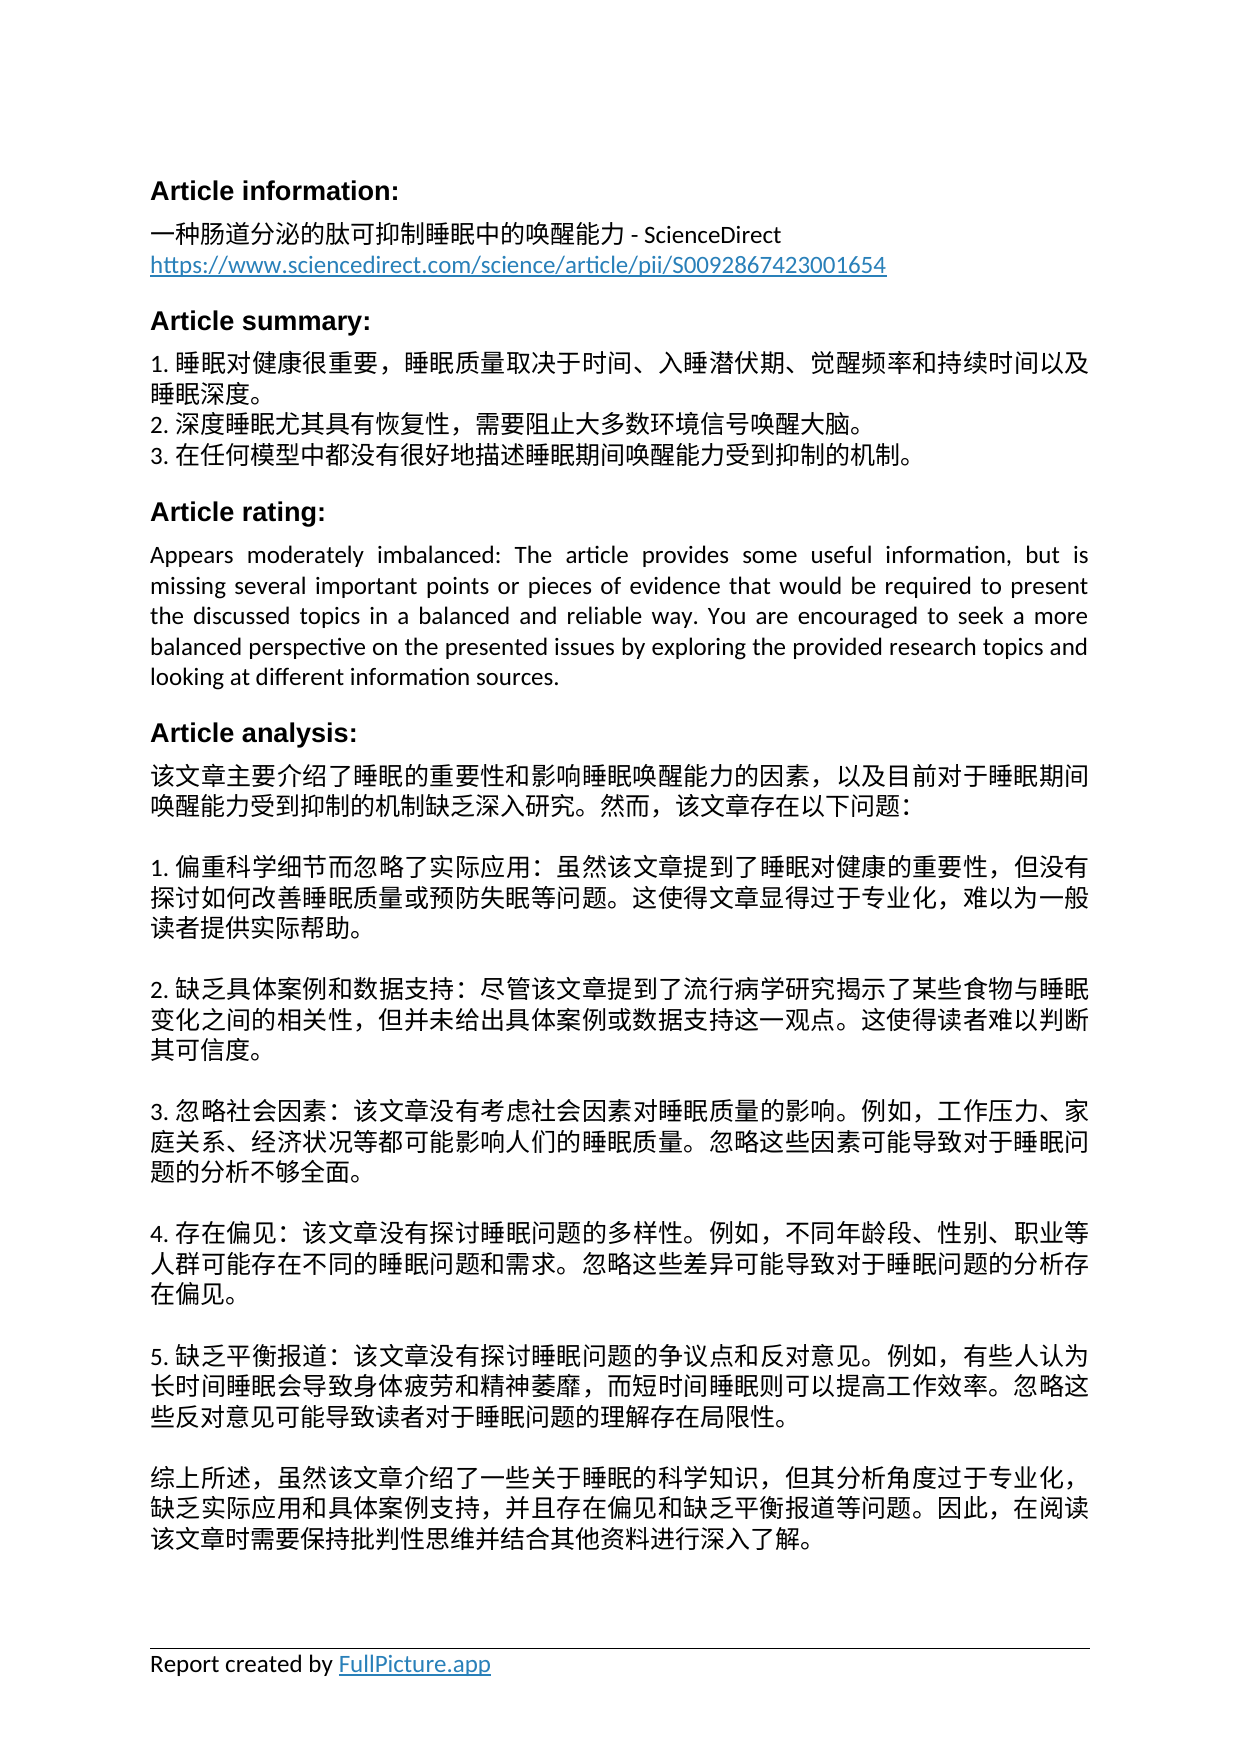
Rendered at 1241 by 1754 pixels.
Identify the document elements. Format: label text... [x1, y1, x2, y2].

text 1. 偏重科学细节而忽略了实际应用：虽然该文章提到了睡眠对健康的重要性，但没有探讨如何改善睡眠质量或预防失眠等问题。这使得文章显得过于专业化，难以为一般读者提供实际帮助。 [150, 852, 1090, 944]
text 4. 存在偏见：该文章没有探讨睡眠问题的多样性。例如，不同年龄段、性别、职业等人群可能存在不同的睡眠问题和需求。忽略这些差异可能导致对于睡眠问题的分析存在偏见。 [150, 1218, 1090, 1310]
text 1. 睡眠对健康很重要，睡眠质量取决于时间、入睡潜伏期、觉醒频率和持续时间以及睡眠深度。 [150, 348, 1090, 409]
subtitle Article information: [150, 175, 1090, 206]
text 该文章主要介绍了睡眠的重要性和影响睡眠唤醒能力的因素，以及目前对于睡眠期间唤醒能力受到抑制的机制缺乏深入研究。然而，该文章存在以下问题： [150, 761, 1090, 822]
text 3. 忽略社会因素：该文章没有考虑社会因素对睡眠质量的影响。例如，工作压力、家庭关系、经济状况等都可能影响人们的睡眠质量。忽略这些因素可能导致对于睡眠问题的分析不够全面。 [150, 1096, 1090, 1188]
text 5. 缺乏平衡报道：该文章没有探讨睡眠问题的争议点和反对意见。例如，有些人认为长时间睡眠会导致身体疲劳和精神萎靡，而短时间睡眠则可以提高工作效率。忽略这些反对意见可能导致读者对于睡眠问题的理解存在局限性。 [150, 1341, 1090, 1432]
subtitle Article analysis: [150, 717, 1090, 748]
text 一种肠道分泌的肽可抑制睡眠中的唤醒能力 - ScienceDirecthttps://www.sciencedirect.com/science/article/pii/S0092867423001654 [150, 219, 1090, 280]
text 综上所述，虽然该文章介绍了一些关于睡眠的科学知识，但其分析角度过于专业化，缺乏实际应用和具体案例支持，并且存在偏见和缺乏平衡报道等问题。因此，在阅读该文章时需要保持批判性思维并结合其他资料进行深入了解。 [150, 1463, 1090, 1554]
text 3. 在任何模型中都没有很好地描述睡眠期间唤醒能力受到抑制的机制。 [150, 440, 1090, 471]
text Appears moderately imbalanced: The article provides some useful information, but is missing several important points or pieces of evidence that would be required to present the discussed topics in a balanced and reliable way. You are encouraged to seek a more balanced perspective on the presented issues by exploring the provided research topics and looking at different information sources. [150, 539, 1090, 692]
subtitle Article summary: [150, 305, 1090, 336]
text 2. 缺乏具体案例和数据支持：尽管该文章提到了流行病学研究揭示了某些食物与睡眠变化之间的相关性，但并未给出具体案例或数据支持这一观点。这使得读者难以判断其可信度。 [150, 974, 1090, 1066]
subtitle Article rating: [150, 496, 1090, 527]
text 2. 深度睡眠尤其具有恢复性，需要阻止大多数环境信号唤醒大脑。 [150, 409, 1090, 440]
